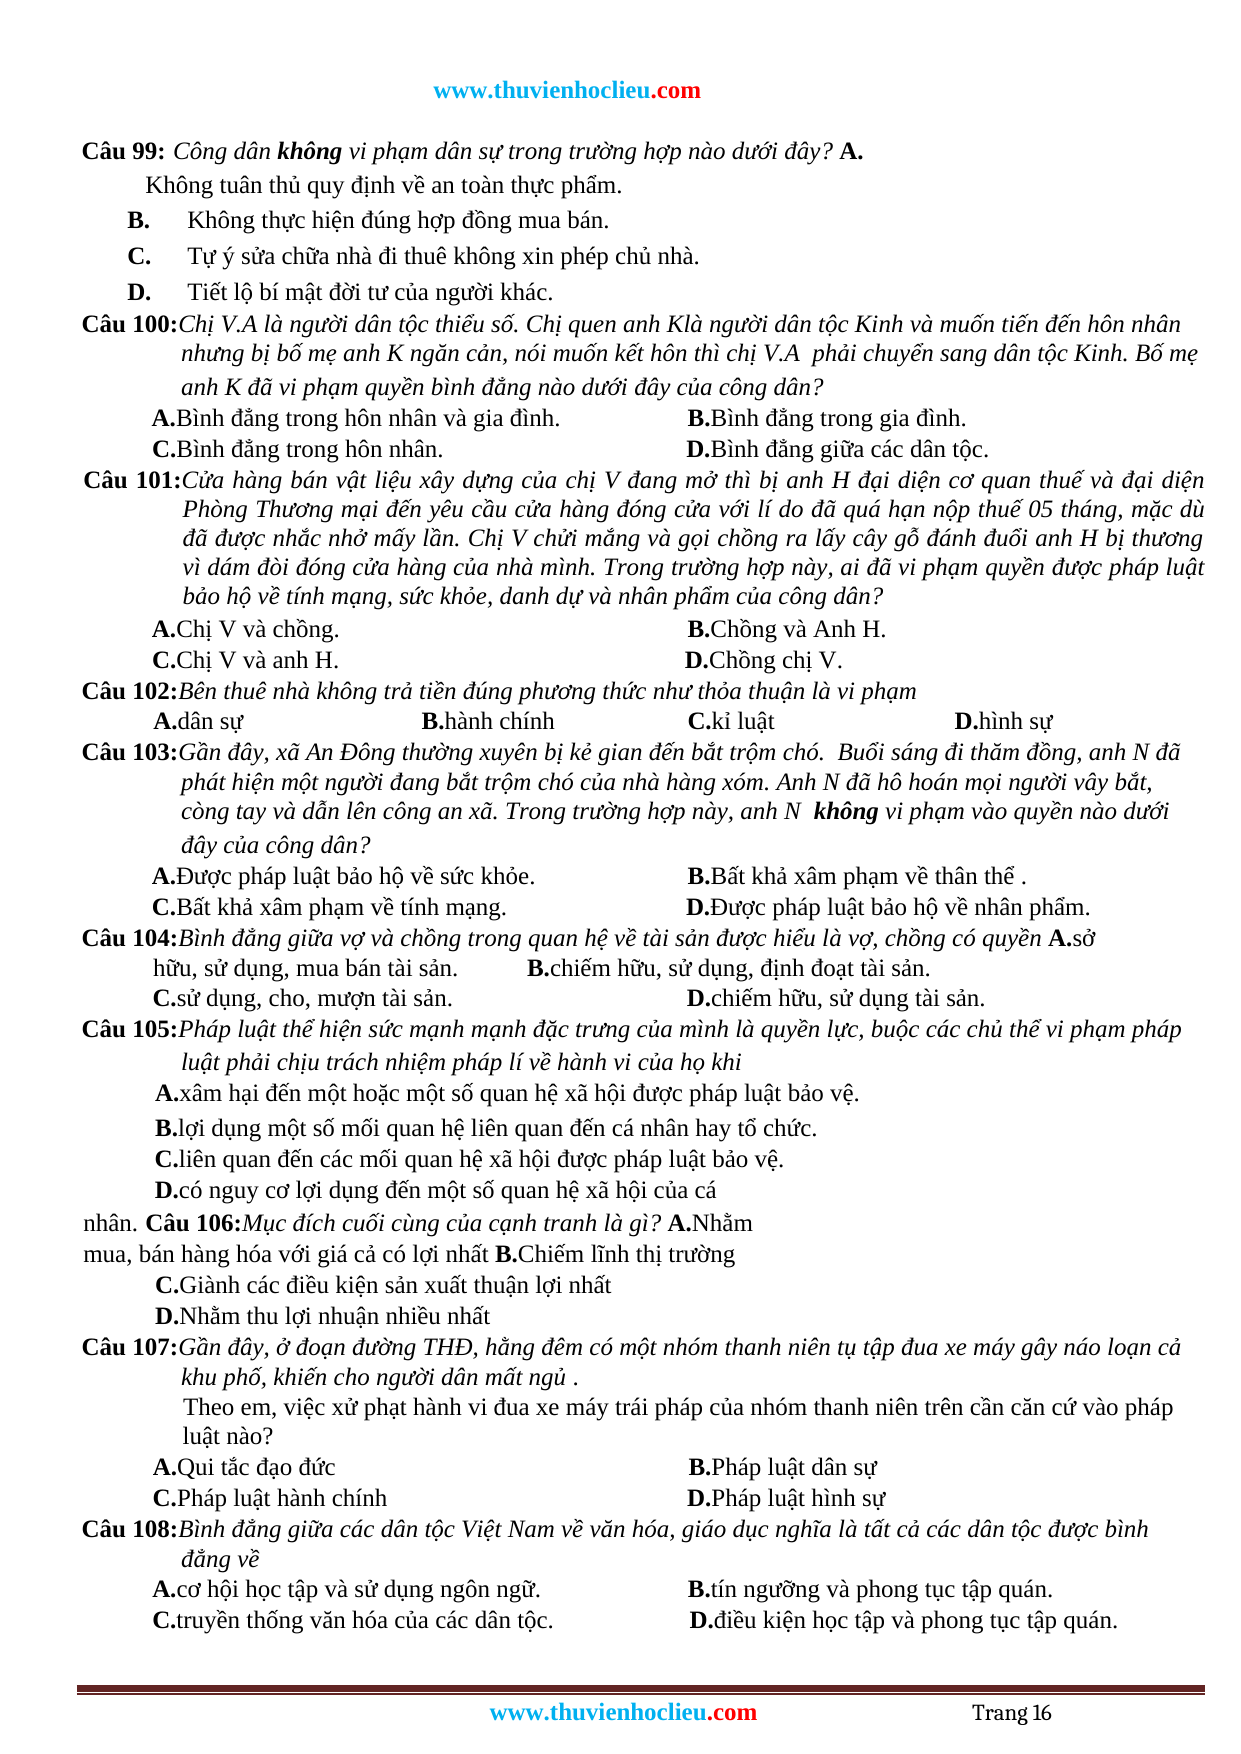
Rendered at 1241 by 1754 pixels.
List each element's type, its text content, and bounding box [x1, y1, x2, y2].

list Không thực hiện đúng hợp đồng mua bán. [127, 201, 1205, 234]
text Câu 102:Bên thuê nhà không trả tiền đúng phương thức như thỏa thuận là vi phạm [81, 676, 1205, 705]
text C.Giành các điều kiện sản xuất thuận lợi nhất [154, 1270, 1205, 1299]
text Câu 103:Gần đây, xã An Đông thường xuyên bị kẻ gian đến bắt trộm chó. Buổi sáng đi thăm đồng, anh N đã phát hiện một người đang bắt trộm chó của nhà hàng xóm. Anh N đã hô hoán mọi người vây bắt, còng tay và dẫn lên công an xã. Trong trường hợp này, anh N không​ vi phạm vào quyền nào dưới đây của công dân? [81, 737, 1205, 859]
text Câu 99: Công dân ​không ​vi phạm dân sự trong trường hợp nào dưới đây? A. Không tuân thủ quy định về an toàn thực phẩm. [81, 132, 867, 200]
text D.Nhằm thu lợi nhuận nhiều nhất [154, 1301, 1205, 1330]
text Theo em, việc xử phạt hành vi đua xe máy trái pháp của nhóm thanh niên trên cần căn cứ vào pháp luật nào? [182, 1392, 1205, 1450]
text C.sử dụng, cho, mượn tài sản. D.chiếm hữu, sử dụng tài sản. [77, 983, 1205, 1011]
text Câu 104:Bình đẳng giữa vợ và chồng trong quan hệ về tài sản được hiểu là vợ, chồng có quyền A.sở hữu, sử dụng, mua bán tài sản. B.chiếm hữu, sử dụng, định đoạt tài sản. [81, 923, 1096, 981]
text Câu 105:Pháp luật thể hiện sức mạnh mạnh đặc trưng của mình là quyền lực, buộc các chủ thể vi phạm pháp luật phải chịu trách nhiệm pháp lí về hành vi của họ khi [81, 1014, 1205, 1077]
text C.Chị V và anh H. D.Chồng chị V. [77, 645, 1205, 674]
text Câu 100:Chị V.A là người dân tộc thiểu số. Chị quen anh Klà người dân tộc Kinh và muốn tiến đến hôn nhân nhưng bị bố mẹ anh K ngăn cản, nói muốn kết hôn thì chị V.A phải chuyển sang dân tộc Kinh. Bố mẹ anh K đã vi phạm quyền bình đẳng nào dưới đây của công dân? [81, 309, 1205, 402]
text Câu 107:Gần đây, ở đoạn đường THĐ, hằng đêm có một nhóm thanh niên tụ tập đua xe máy gây náo loạn cả khu phố, khiến cho người dân mất ngủ . [81, 1332, 1205, 1390]
text A.xâm hại đến một hoặc một số quan hệ xã hội được pháp luật bảo vệ. [154, 1078, 1205, 1107]
text C.Bình đẳng trong hôn nhân. D.Bình đẳng giữa các dân tộc. [77, 434, 1205, 463]
text A.Được pháp luật bảo hộ về sức khỏe. B.Bất khả xâm phạm về thân thể . [77, 861, 1205, 889]
list Tự ý sửa chữa nhà đi thuê không xin phép chủ nhà. [127, 237, 1205, 271]
text A.Bình đẳng trong hôn nhân và gia đình. B.Bình đẳng trong gia đình. [77, 403, 1205, 432]
text C.Bất khả xâm phạm về tính mạng. D.Được pháp luật bảo hộ về nhân phẩm. [77, 892, 1205, 921]
text A.cơ hội học tập và sử dụng ngôn ngữ. B.tín ngưỡng và phong tục tập quán. [77, 1574, 1205, 1602]
text A.dân sự B.hành chính C.kỉ luật D.hình sự [77, 706, 1205, 735]
text C.truyền thống văn hóa của các dân tộc. D.điều kiện học tập và phong tục tập quán. [77, 1605, 1205, 1633]
list Tiết lộ bí mật đời tư của người khác. [127, 273, 1205, 306]
text B.lợi dụng một số mối quan hệ liên quan đến cá nhân hay tổ chức. [154, 1113, 1205, 1141]
text Câu 108:Bình đẳng giữa các dân tộc Việt Nam về văn hóa, giáo dục nghĩa là tất cả các dân tộc được bình đẳng về [81, 1514, 1205, 1573]
text C.Pháp luật hành chính D.Pháp luật hình sự [77, 1483, 1205, 1512]
text Câu 101:Cửa hàng bán vật liệu xây dựng của chị V đang mở thì bị anh H đại diện cơ quan thuế và đại diện Phòng Thương mại đến yêu cầu cửa hàng đóng cửa với lí do đã quá hạn nộp thuế 05 tháng, mặc dù đã được nhắc nhở mấy lần. Chị V chửi mắng và gọi chồng ra lấy cây gỗ đánh đuổi anh H bị thương vì dám đòi đóng cửa hàng của nhà mình. Trong trường hợp này, ai đã vi phạm quyền được pháp luật bảo hộ về tính mạng, sức khỏe, danh dự và nhân phẩm của công dân? [83, 465, 1206, 610]
text D.có nguy cơ lợi dụng đến một số quan hệ xã hội của cá nhân. Câu 106:Mục đích cuối cùng của cạnh tranh là gì? A.Nhằm mua, bán hàng hóa với giá cả có lợi nhất B.Chiếm lĩnh thị trường [83, 1175, 777, 1268]
text C.liên quan đến các mối quan hệ xã hội được pháp luật bảo vệ. [77, 1144, 1205, 1172]
text A.Chị V và chồng. B.Chồng và Anh H. [77, 614, 1205, 643]
text A.Qui tắc đạo đức B.Pháp luật dân sự [77, 1452, 1205, 1481]
